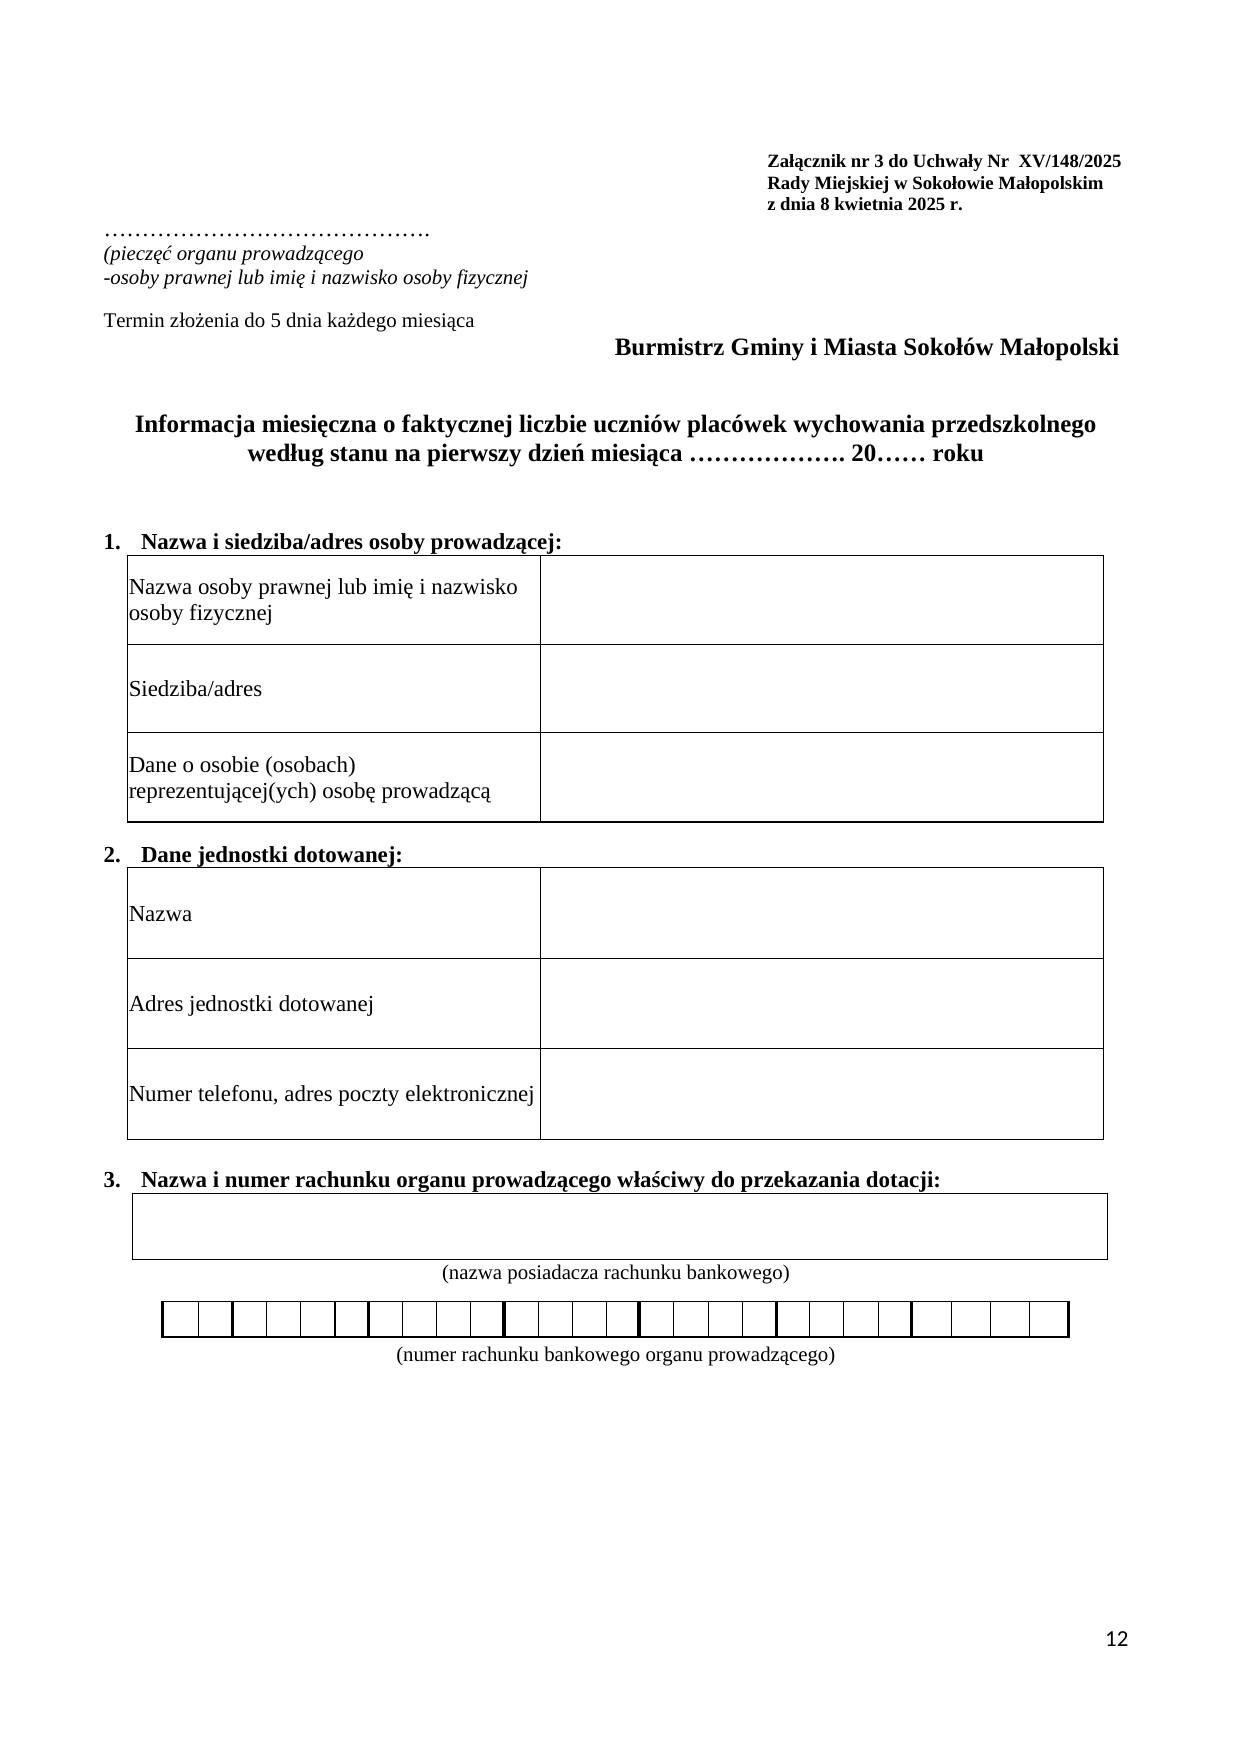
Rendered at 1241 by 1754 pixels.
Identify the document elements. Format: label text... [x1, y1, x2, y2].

table_header [199, 1302, 231, 1336]
table_header [471, 1302, 502, 1336]
text Informacja miesięczna o faktycznej liczbie uczniów placówek wychowania przedszkolnego według stanu na pierwszy dzień miesiąca ………………. 20…… roku [103, 409, 1128, 467]
table_header [164, 1302, 198, 1336]
table_cell [541, 959, 1103, 1047]
table_cell Numer telefonu, adres poczty elektronicznej [128, 1049, 540, 1139]
table_header [267, 1302, 300, 1336]
text Załącznik nr 3 do Uchwały Nr XV/148/2025 [767, 150, 1128, 172]
table_header [133, 1194, 1107, 1258]
table_header [674, 1302, 708, 1336]
table_header [541, 868, 1103, 957]
table_header [743, 1302, 775, 1336]
table_header [336, 1302, 367, 1336]
text Burmistrz Gminy i Miasta Sokołów Małopolski [546, 332, 1123, 361]
text Termin złożenia do 5 dnia każdego miesiąca [103, 308, 1123, 332]
table_cell Siedziba/adres [128, 645, 540, 732]
table_header [1030, 1302, 1067, 1336]
table_cell [541, 645, 1103, 732]
table_header [539, 1302, 572, 1336]
table_header [234, 1302, 266, 1336]
text Rady Miejskiej w Sokołowie Małopolskim [767, 172, 1128, 193]
table_header [437, 1302, 470, 1336]
table_header Nazwa [128, 868, 540, 957]
table_header [641, 1302, 673, 1336]
table_header [810, 1302, 843, 1336]
table_cell [541, 733, 1103, 821]
table_header [913, 1302, 951, 1336]
text ……………………………………. (pieczęć organu prowadzącego -osoby prawnej lub imię i nazwisko osoby fizycznej [103, 215, 1128, 289]
list Nazwa i siedziba/adres osoby prowadzącej: [103, 528, 1128, 554]
table_header [301, 1302, 334, 1336]
text (nazwa posiadacza rachunku bankowego) [103, 1259, 1128, 1284]
table_header [709, 1302, 742, 1336]
table_header [879, 1302, 910, 1336]
table_header [370, 1302, 402, 1336]
table_cell Adres jednostki dotowanej [128, 959, 540, 1047]
table_header [573, 1302, 606, 1336]
text (numer rachunku bankowego organu prowadzącego) [103, 1342, 1128, 1366]
table_header [991, 1302, 1029, 1336]
table_header [506, 1302, 538, 1336]
text z dnia 8 kwietnia 2025 r. [767, 193, 1128, 215]
table_header [844, 1302, 878, 1336]
table_header Nazwa osoby prawnej lub imię i nazwisko osoby fizycznej [128, 556, 540, 643]
table_header [952, 1302, 990, 1336]
list Nazwa i numer rachunku organu prowadzącego właściwy do przekazania dotacji: [103, 1166, 1128, 1193]
table_header [778, 1302, 809, 1336]
table_header [541, 556, 1103, 643]
table_header [607, 1302, 637, 1336]
table_cell [541, 1049, 1103, 1139]
table_cell Dane o osobie (osobach) reprezentującej(ych) osobę prowadzącą [128, 733, 540, 821]
table_header [403, 1302, 436, 1336]
list Dane jednostki dotowanej: [103, 841, 1128, 867]
